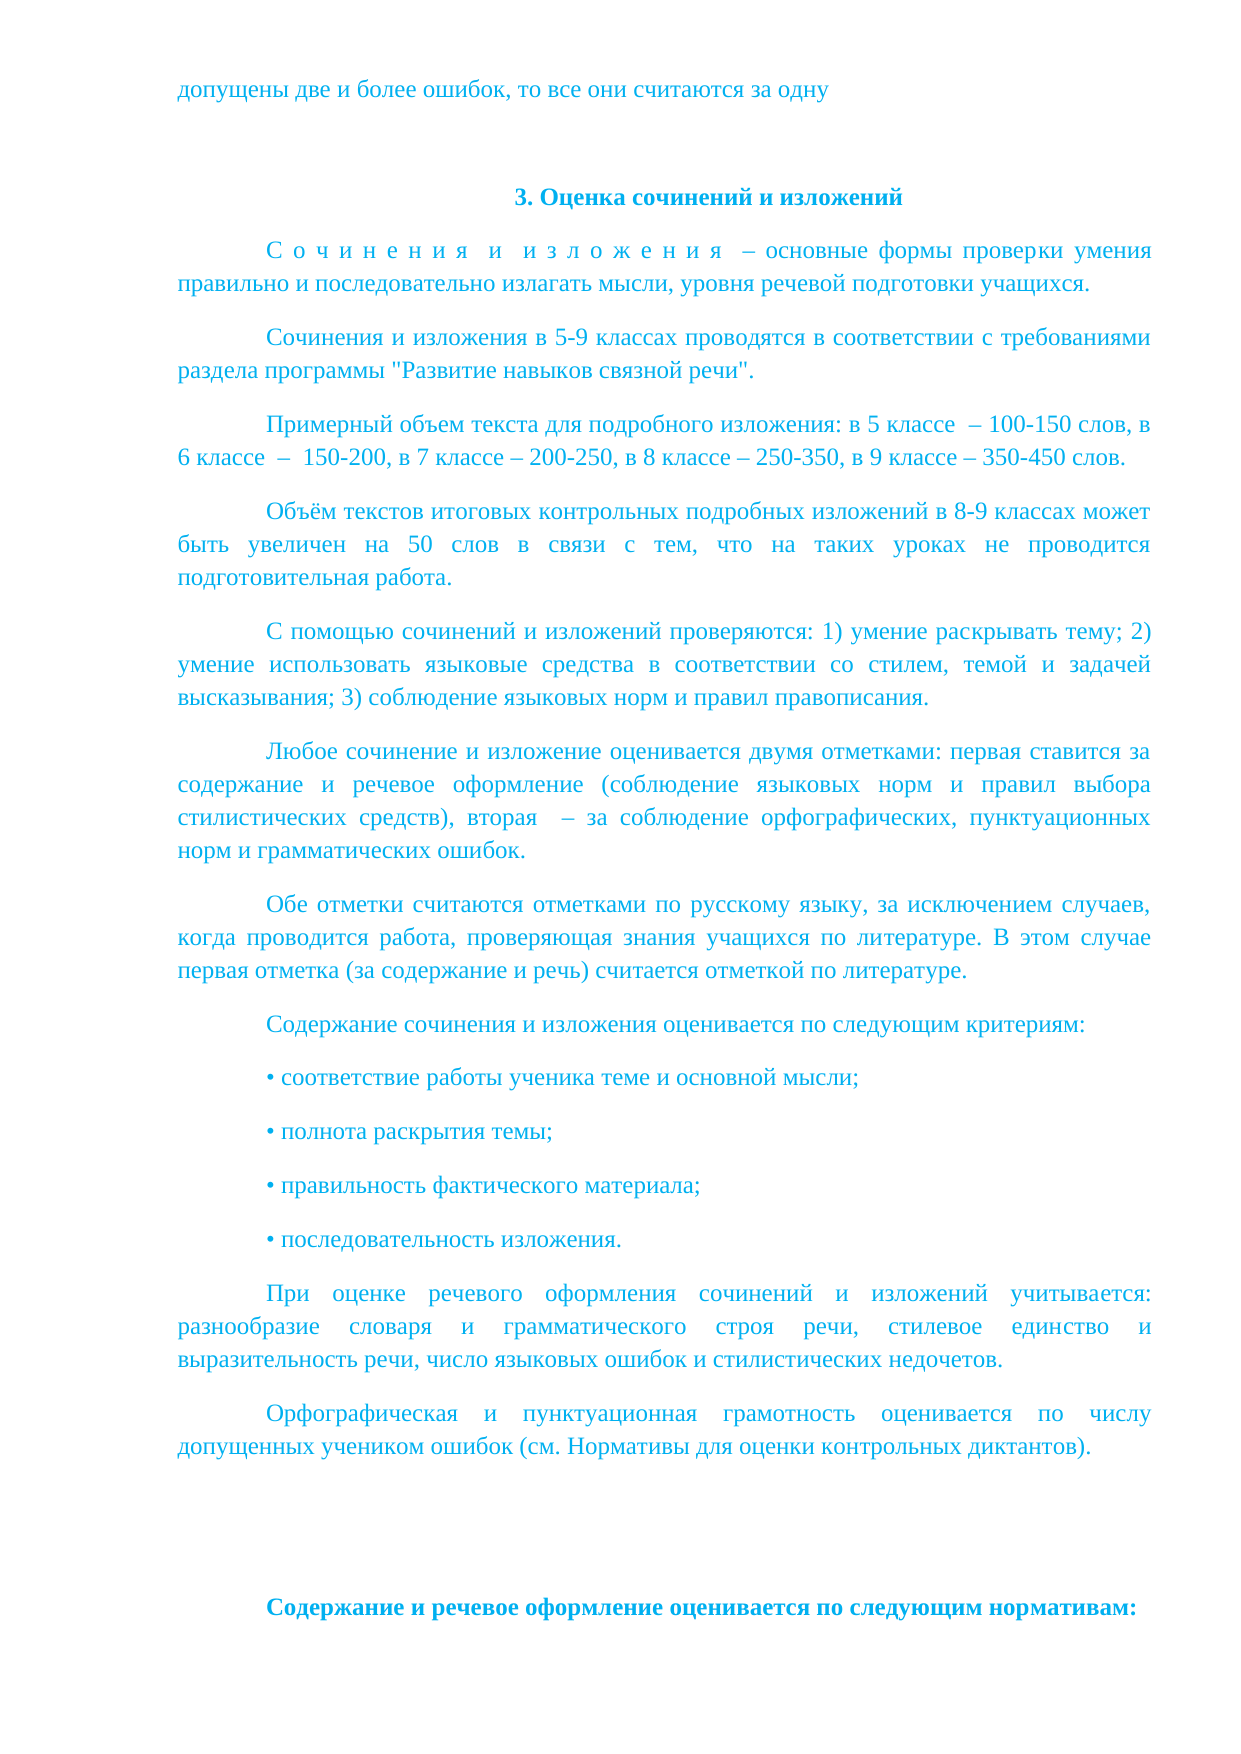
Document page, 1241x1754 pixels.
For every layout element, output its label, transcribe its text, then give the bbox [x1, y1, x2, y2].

text • полнота раскрытия темы; [177, 1116, 1152, 1145]
text • правильность фактического материала; [177, 1170, 1152, 1199]
text 3. Оценка сочинений и изложений [177, 182, 1152, 210]
text Обе отметки считаются отметками по русскому языку, за исключением случаев, когда проводится работа, проверяющая знания учащихся по литературе. В этом случае первая отметка (за содержание и речь) считается отметкой по литературе. [177, 889, 1152, 983]
text С помощью сочинений и изложений проверяются: 1) умение раскрывать тему; 2) умение использовать языковые средства в соответствии со стилем, темой и задачей высказывания; 3) соблюдение языковых норм и правил правописания. [177, 616, 1152, 711]
text Содержание и речевое оформление оценивается по следующим нормативам: [177, 1592, 1152, 1620]
text Объём текстов итоговых контрольных подробных изложений в 8-9 классах может быть увеличен на 50 слов в связи с тем, что на таких уроках не проводится подготовительная работа. [177, 496, 1152, 591]
text • последовательность изложения. [177, 1224, 1152, 1253]
text • соответствие работы ученика теме и основной мысли; [177, 1062, 1152, 1091]
text При оценке речевого оформления сочинений и изложений учитывается: разнообразие словаря и грамматического строя речи, стилевое единство и выразительность речи, число языковых ошибок и стилистических недочетов. [177, 1278, 1152, 1373]
text Любое сочинение и изложение оценивается двумя отметками: первая ставится за содержание и речевое оформление (соблюдение языковых норм и правил выбора стилистических средств), вторая – за соблюдение орфографических, пунктуационных норм и грамматических ошибок. [177, 736, 1152, 864]
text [177, 74, 1152, 103]
text Примерный объем текста для подробного изложения: в 5 классе – 100-150 слов, в 6 классе – 150-200, в 7 классе – 200-250, в 8 классе – 250-350, в 9 классе – 350-450 слов. [177, 409, 1152, 471]
text Содержание сочинения и изложения оценивается по следующим критериям: [177, 1009, 1152, 1037]
text Сочинения и изложения в 5-9 классах проводятся в соответствии с требованиями раздела программы "Развитие навыков связной речи". [177, 322, 1152, 384]
text Орфографическая и пунктуационная грамотность оценивается по числу допущенных учеником ошибок (см. Нормативы для оценки контрольных диктантов). [177, 1398, 1152, 1459]
text С о ч и н е н и я и и з л о ж е н и я – основные формы проверки умения правильно и последовательно излагать мысли, уровня речевой подготовки учащихся. [177, 235, 1152, 297]
